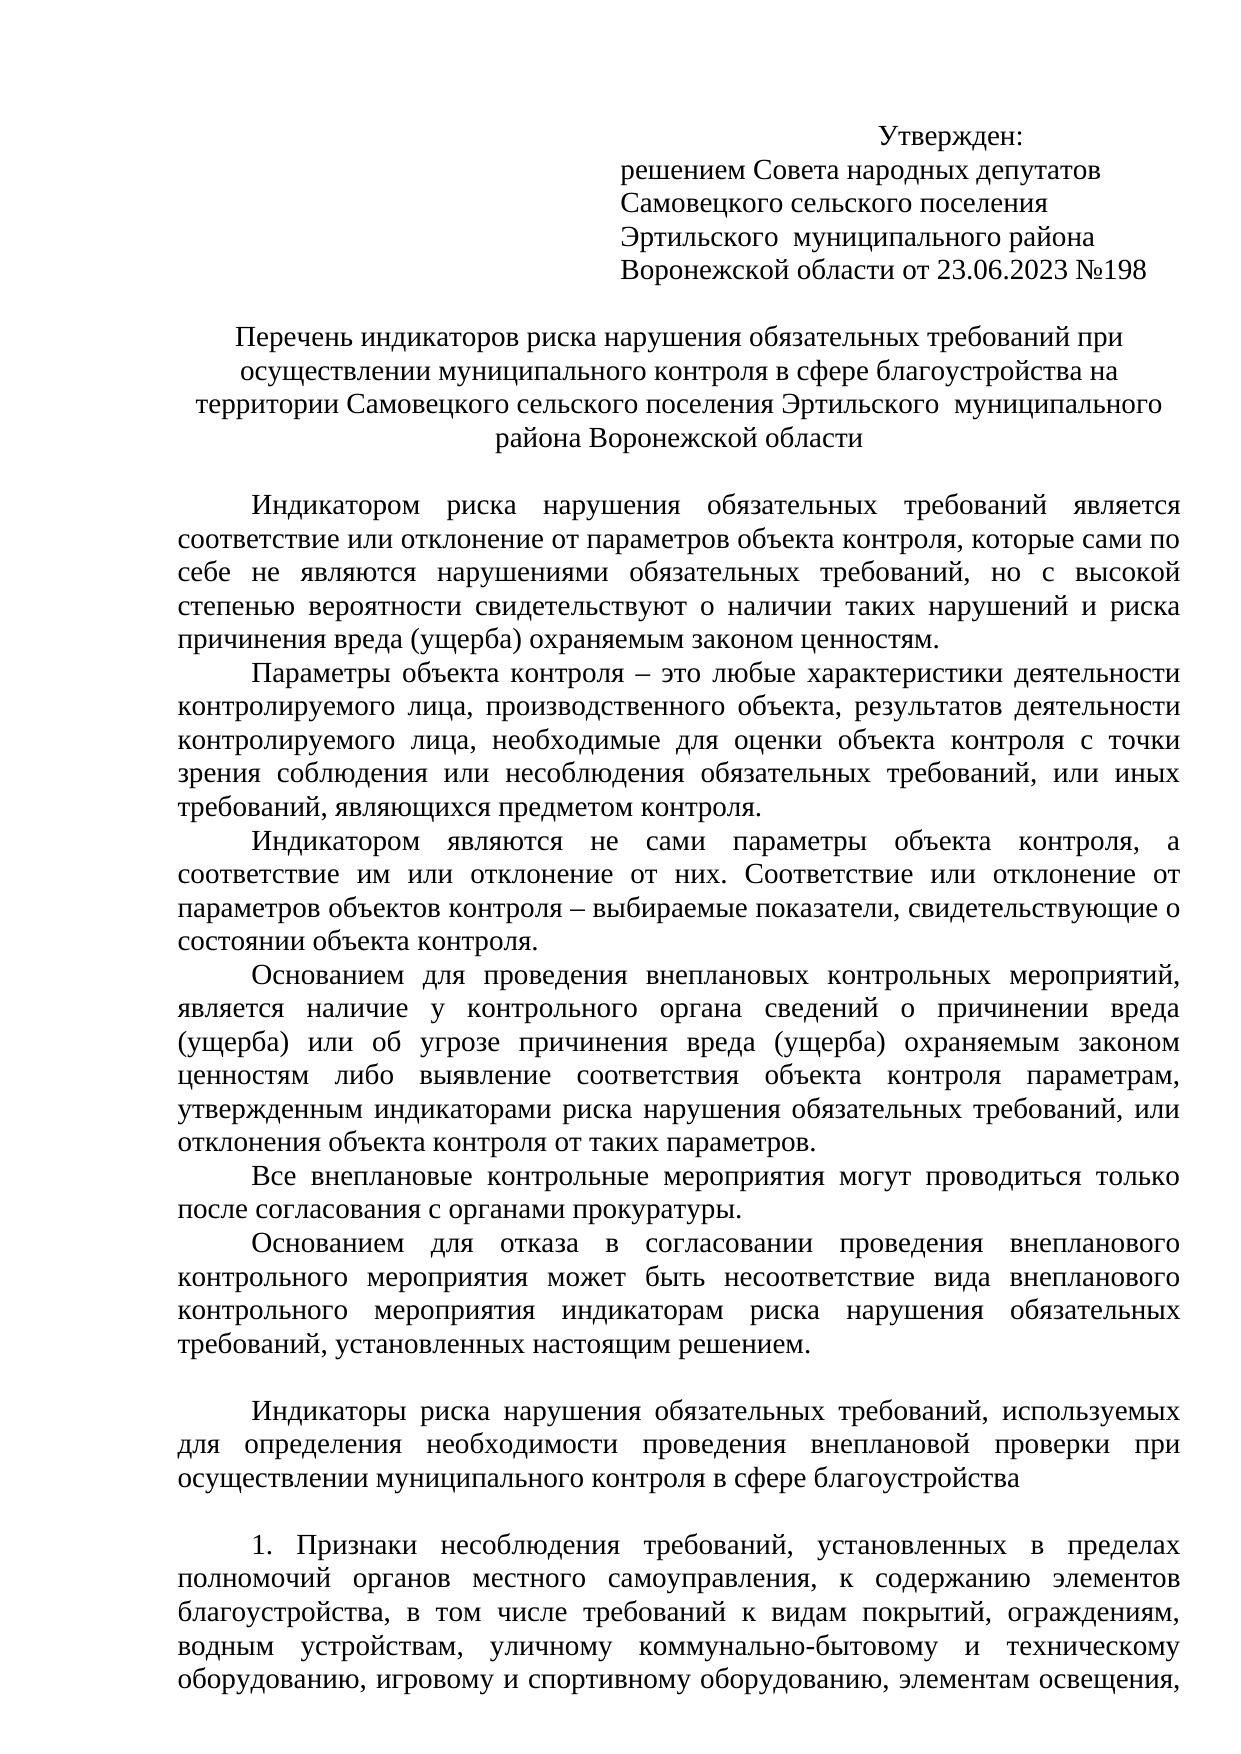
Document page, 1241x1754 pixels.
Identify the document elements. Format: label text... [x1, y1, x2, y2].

text Воронежской области от 23.06.2023 №198 [177, 252, 1181, 286]
text Утвержден: [177, 118, 1181, 152]
text Индикатором риска нарушения обязательных требований является соответствие или отклонение от параметров объекта контроля, которые сами по себе не являются нарушениями обязательных требований, но с высокой степенью вероятности свидетельствуют о наличии таких нарушений и риска причинения вреда (ущерба) охраняемым законом ценностям. [177, 487, 1181, 655]
text Основанием для отказа в согласовании проведения внепланового контрольного мероприятия может быть несоответствие вида внепланового контрольного мероприятия индикаторам риска нарушения обязательных требований, установленных настоящим решением. [177, 1225, 1181, 1359]
text решением Совета народных депутатов [177, 152, 1181, 185]
text Самовецкого сельского поселения [177, 185, 1181, 219]
text Основанием для проведения внеплановых контрольных мероприятий, является наличие у контрольного органа сведений о причинении вреда (ущерба) или об угрозе причинения вреда (ущерба) охраняемым законом ценностям либо выявление соответствия объекта контроля параметрам, утвержденным индикаторами риска нарушения обязательных требований, или отклонения объекта контроля от таких параметров. [177, 957, 1181, 1158]
text Индикатором являются не сами параметры объекта контроля, а соответствие им или отклонение от них. Соответствие или отклонение от параметров объектов контроля – выбираемые показатели, свидетельствующие о состоянии объекта контроля. [177, 823, 1181, 957]
text Эртильского муниципального района [177, 219, 1181, 252]
text Все внеплановые контрольные мероприятия могут проводиться только после согласования с органами прокуратуры. [177, 1158, 1181, 1225]
text Перечень индикаторов риска нарушения обязательных требований при осуществлении муниципального контроля в сфере благоустройства на территории Самовецкого сельского поселения Эртильского муниципального района Воронежской области [177, 319, 1181, 454]
text Параметры объекта контроля – это любые характеристики деятельности контролируемого лица, производственного объекта, результатов деятельности контролируемого лица, необходимые для оценки объекта контроля с точки зрения соблюдения или несоблюдения обязательных требований, или иных требований, являющихся предметом контроля. [177, 655, 1181, 823]
text Индикаторы риска нарушения обязательных требований, используемых для определения необходимости проведения внеплановой проверки при осуществлении муниципального контроля в сфере благоустройства [177, 1393, 1181, 1493]
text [177, 1527, 1181, 1695]
